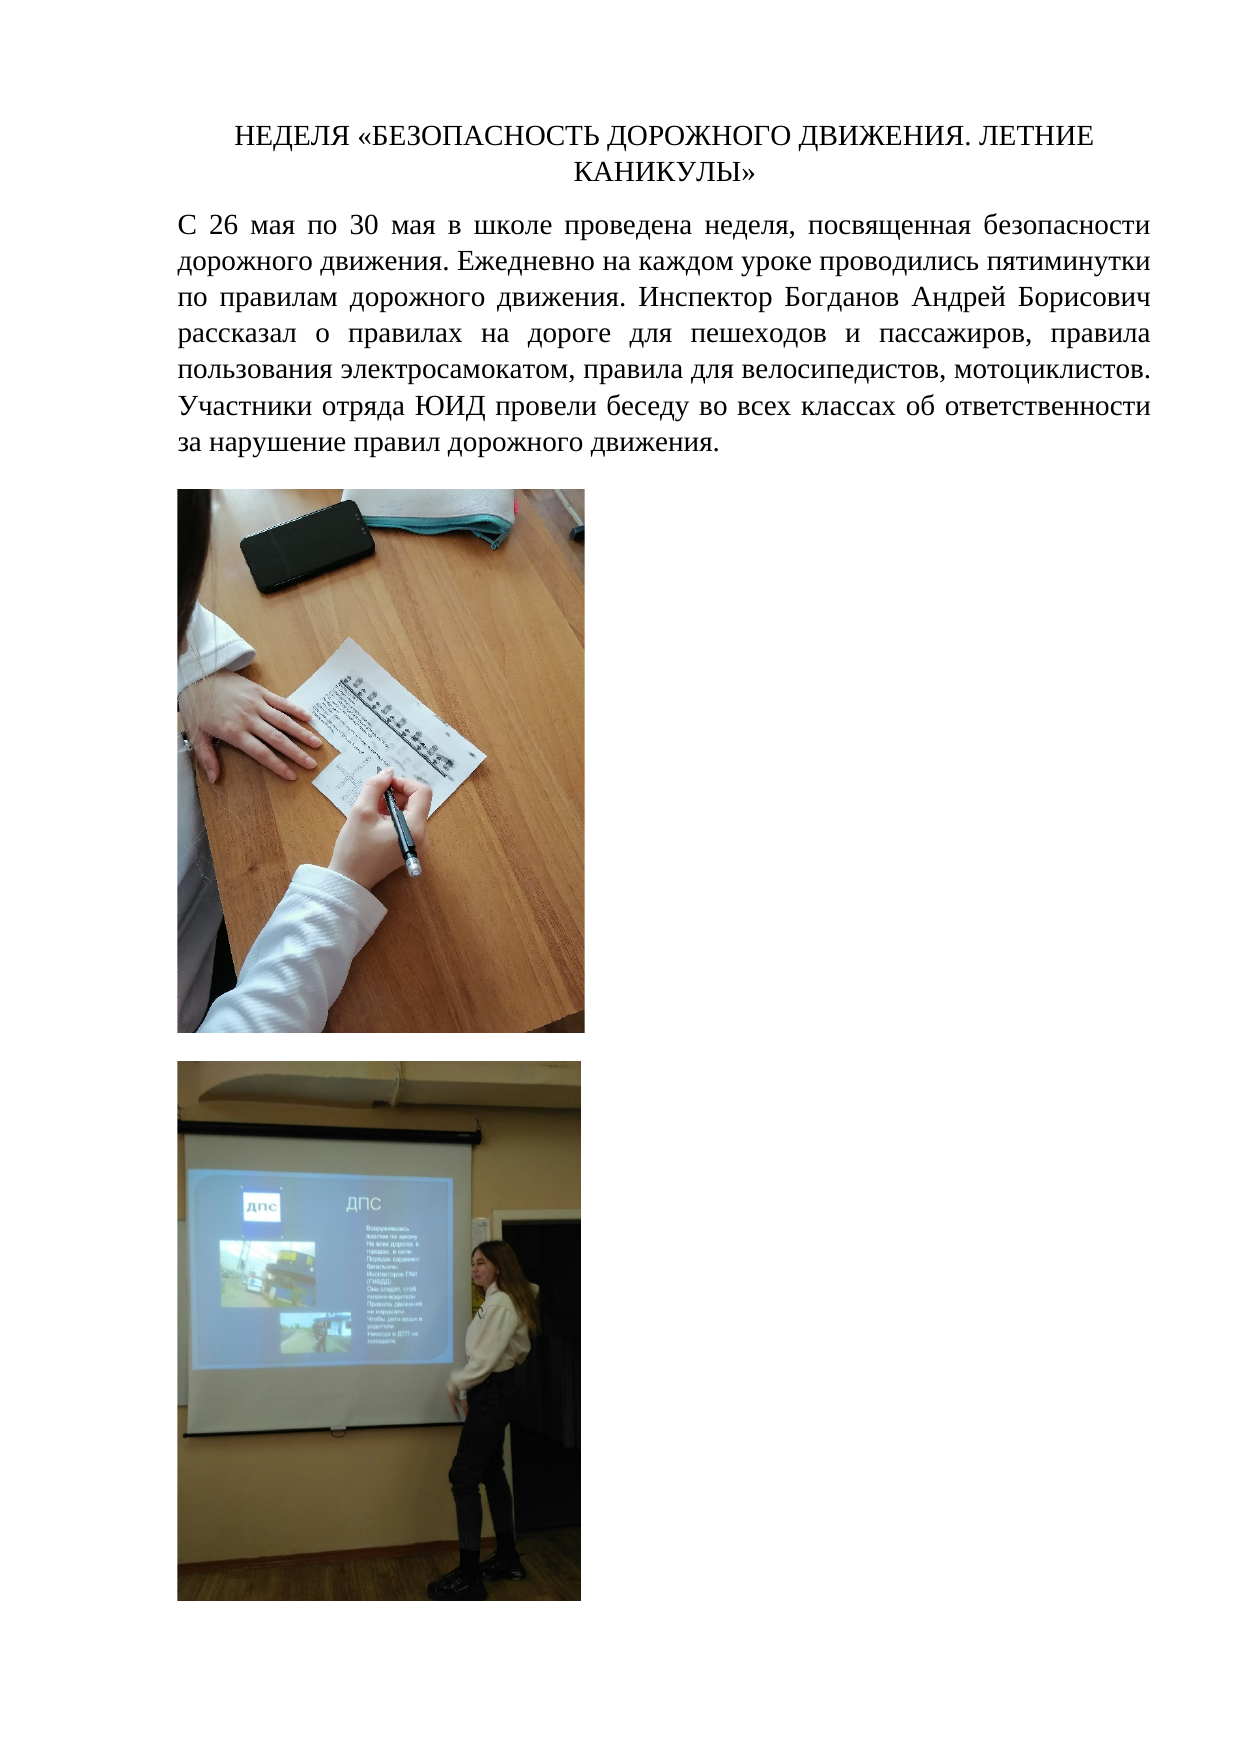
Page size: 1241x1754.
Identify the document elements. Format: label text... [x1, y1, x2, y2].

picture [177, 489, 585, 1033]
text НЕДЕЛЯ «БЕЗОПАСНОСТЬ ДОРОЖНОГО ДВИЖЕНИЯ. ЛЕТНИЕ КАНИКУЛЫ» [177, 118, 1152, 188]
picture [177, 1061, 581, 1601]
text С 26 мая по 30 мая в школе проведена неделя, посвященная безопасности дорожного движения. Ежедневно на каждом уроке проводились пятиминутки по правилам дорожного движения. Инспектор Богданов Андрей Борисович рассказал о правилах на дороге для пешеходов и пассажиров, правила пользования электросамокатом, правила для велосипедистов, мотоциклистов. Участники отряда ЮИД провели беседу во всех классах об ответственности за нарушение правил дорожного движения. [177, 207, 1152, 457]
